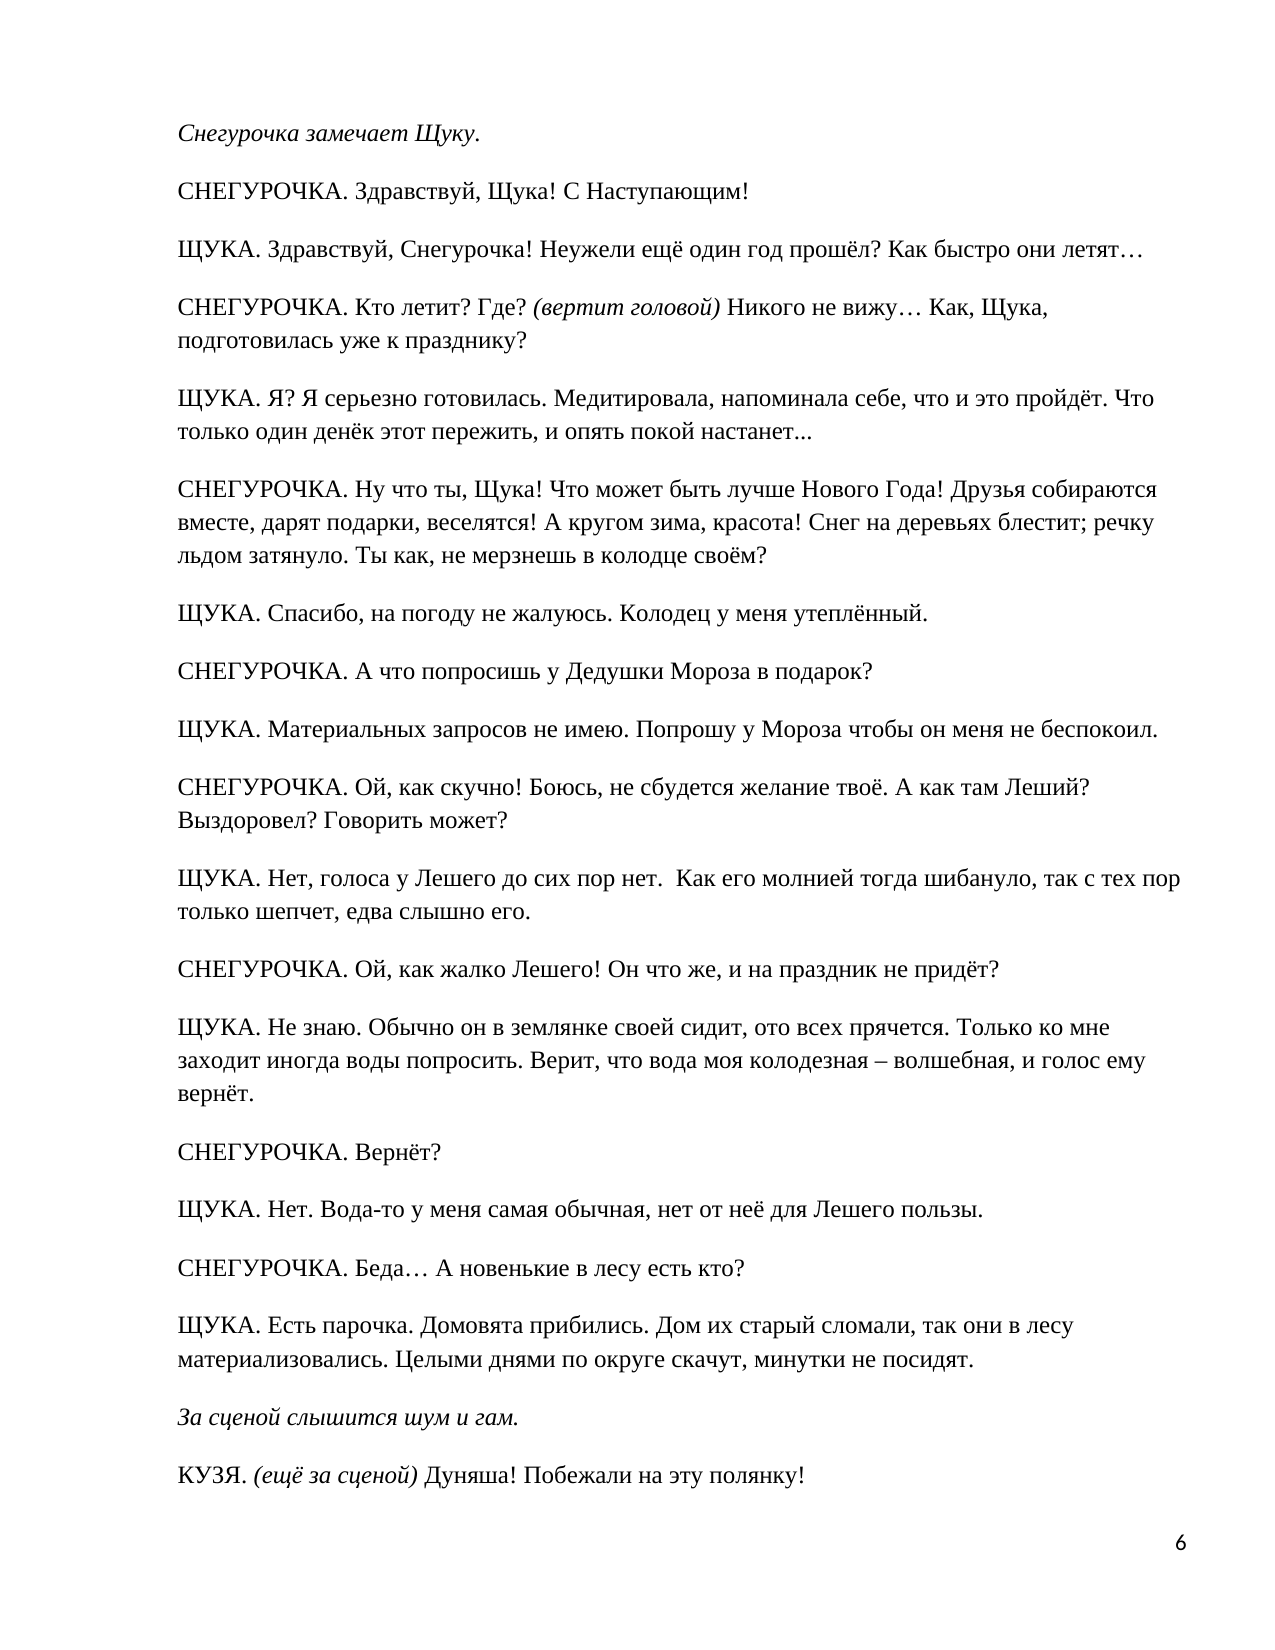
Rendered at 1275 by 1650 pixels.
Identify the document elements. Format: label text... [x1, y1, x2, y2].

text ЩУКА. Спасибо, на погоду не жалуюсь. Колодец у меня утеплённый. [177, 598, 1186, 627]
text СНЕГУРОЧКА. Вернёт? [177, 1137, 1186, 1165]
text ЩУКА. Материальных запросов не имею. Попрошу у Мороза чтобы он меня не беспокоил. [177, 714, 1186, 743]
text СНЕГУРОЧКА. Беда… А новенькие в лесу есть кто? [177, 1253, 1186, 1281]
text ЩУКА. Не знаю. Обычно он в землянке своей сидит, ото всех прячется. Только ко мне заходит иногда воды попросить. Верит, что вода моя колодезная – волшебная, и голос ему вернёт. [177, 1012, 1186, 1107]
text СНЕГУРОЧКА. Здравствуй, Щука! С Наступающим! [177, 176, 1186, 205]
text Снегурочка замечает Щуку. [177, 118, 1186, 147]
text СНЕГУРОЧКА. Ой, как жалко Лешего! Он что же, и на праздник не придёт? [177, 954, 1186, 983]
text ЩУКА. Нет, голоса у Лешего до сих пор нет. Как его молнией тогда шибануло, так с тех пор только шепчет, едва слышно его. [177, 863, 1186, 925]
text СНЕГУРОЧКА. Ну что ты, Щука! Что может быть лучше Нового Года! Друзья собираются вместе, дарят подарки, веселятся! А кругом зима, красота! Снег на деревьях блестит; речку льдом затянуло. Ты как, не мерзнешь в колодце своём? [177, 474, 1186, 569]
text ЩУКА. Есть парочка. Домовята прибились. Дом их старый сломали, так они в лесу материализовались. Целыми днями по округе скачут, минутки не посидят. [177, 1311, 1186, 1372]
text СНЕГУРОЧКА. Кто летит? Где? (вертит головой) Никого не вижу… Как, Щука, подготовилась уже к празднику? [177, 292, 1186, 354]
text ЩУКА. Нет. Вода-то у меня самая обычная, нет от неё для Лешего пользы. [177, 1194, 1186, 1223]
text За сценой слышится шум и гам. [177, 1402, 1186, 1430]
text КУЗЯ. (ещё за сценой) Дуняша! Побежали на эту полянку! [177, 1460, 1186, 1488]
text ЩУКА. Я? Я серьезно готовилась. Медитировала, напоминала себе, что и это пройдёт. Что только один денёк этот пережить, и опять покой настанет... [177, 383, 1186, 445]
text СНЕГУРОЧКА. Ой, как скучно! Боюсь, не сбудется желание твоё. А как там Леший? Выздоровел? Говорить может? [177, 772, 1186, 834]
text СНЕГУРОЧКА. А что попросишь у Дедушки Мороза в подарок? [177, 656, 1186, 685]
text ЩУКА. Здравствуй, Снегурочка! Неужели ещё один год прошёл? Как быстро они летят… [177, 234, 1186, 263]
